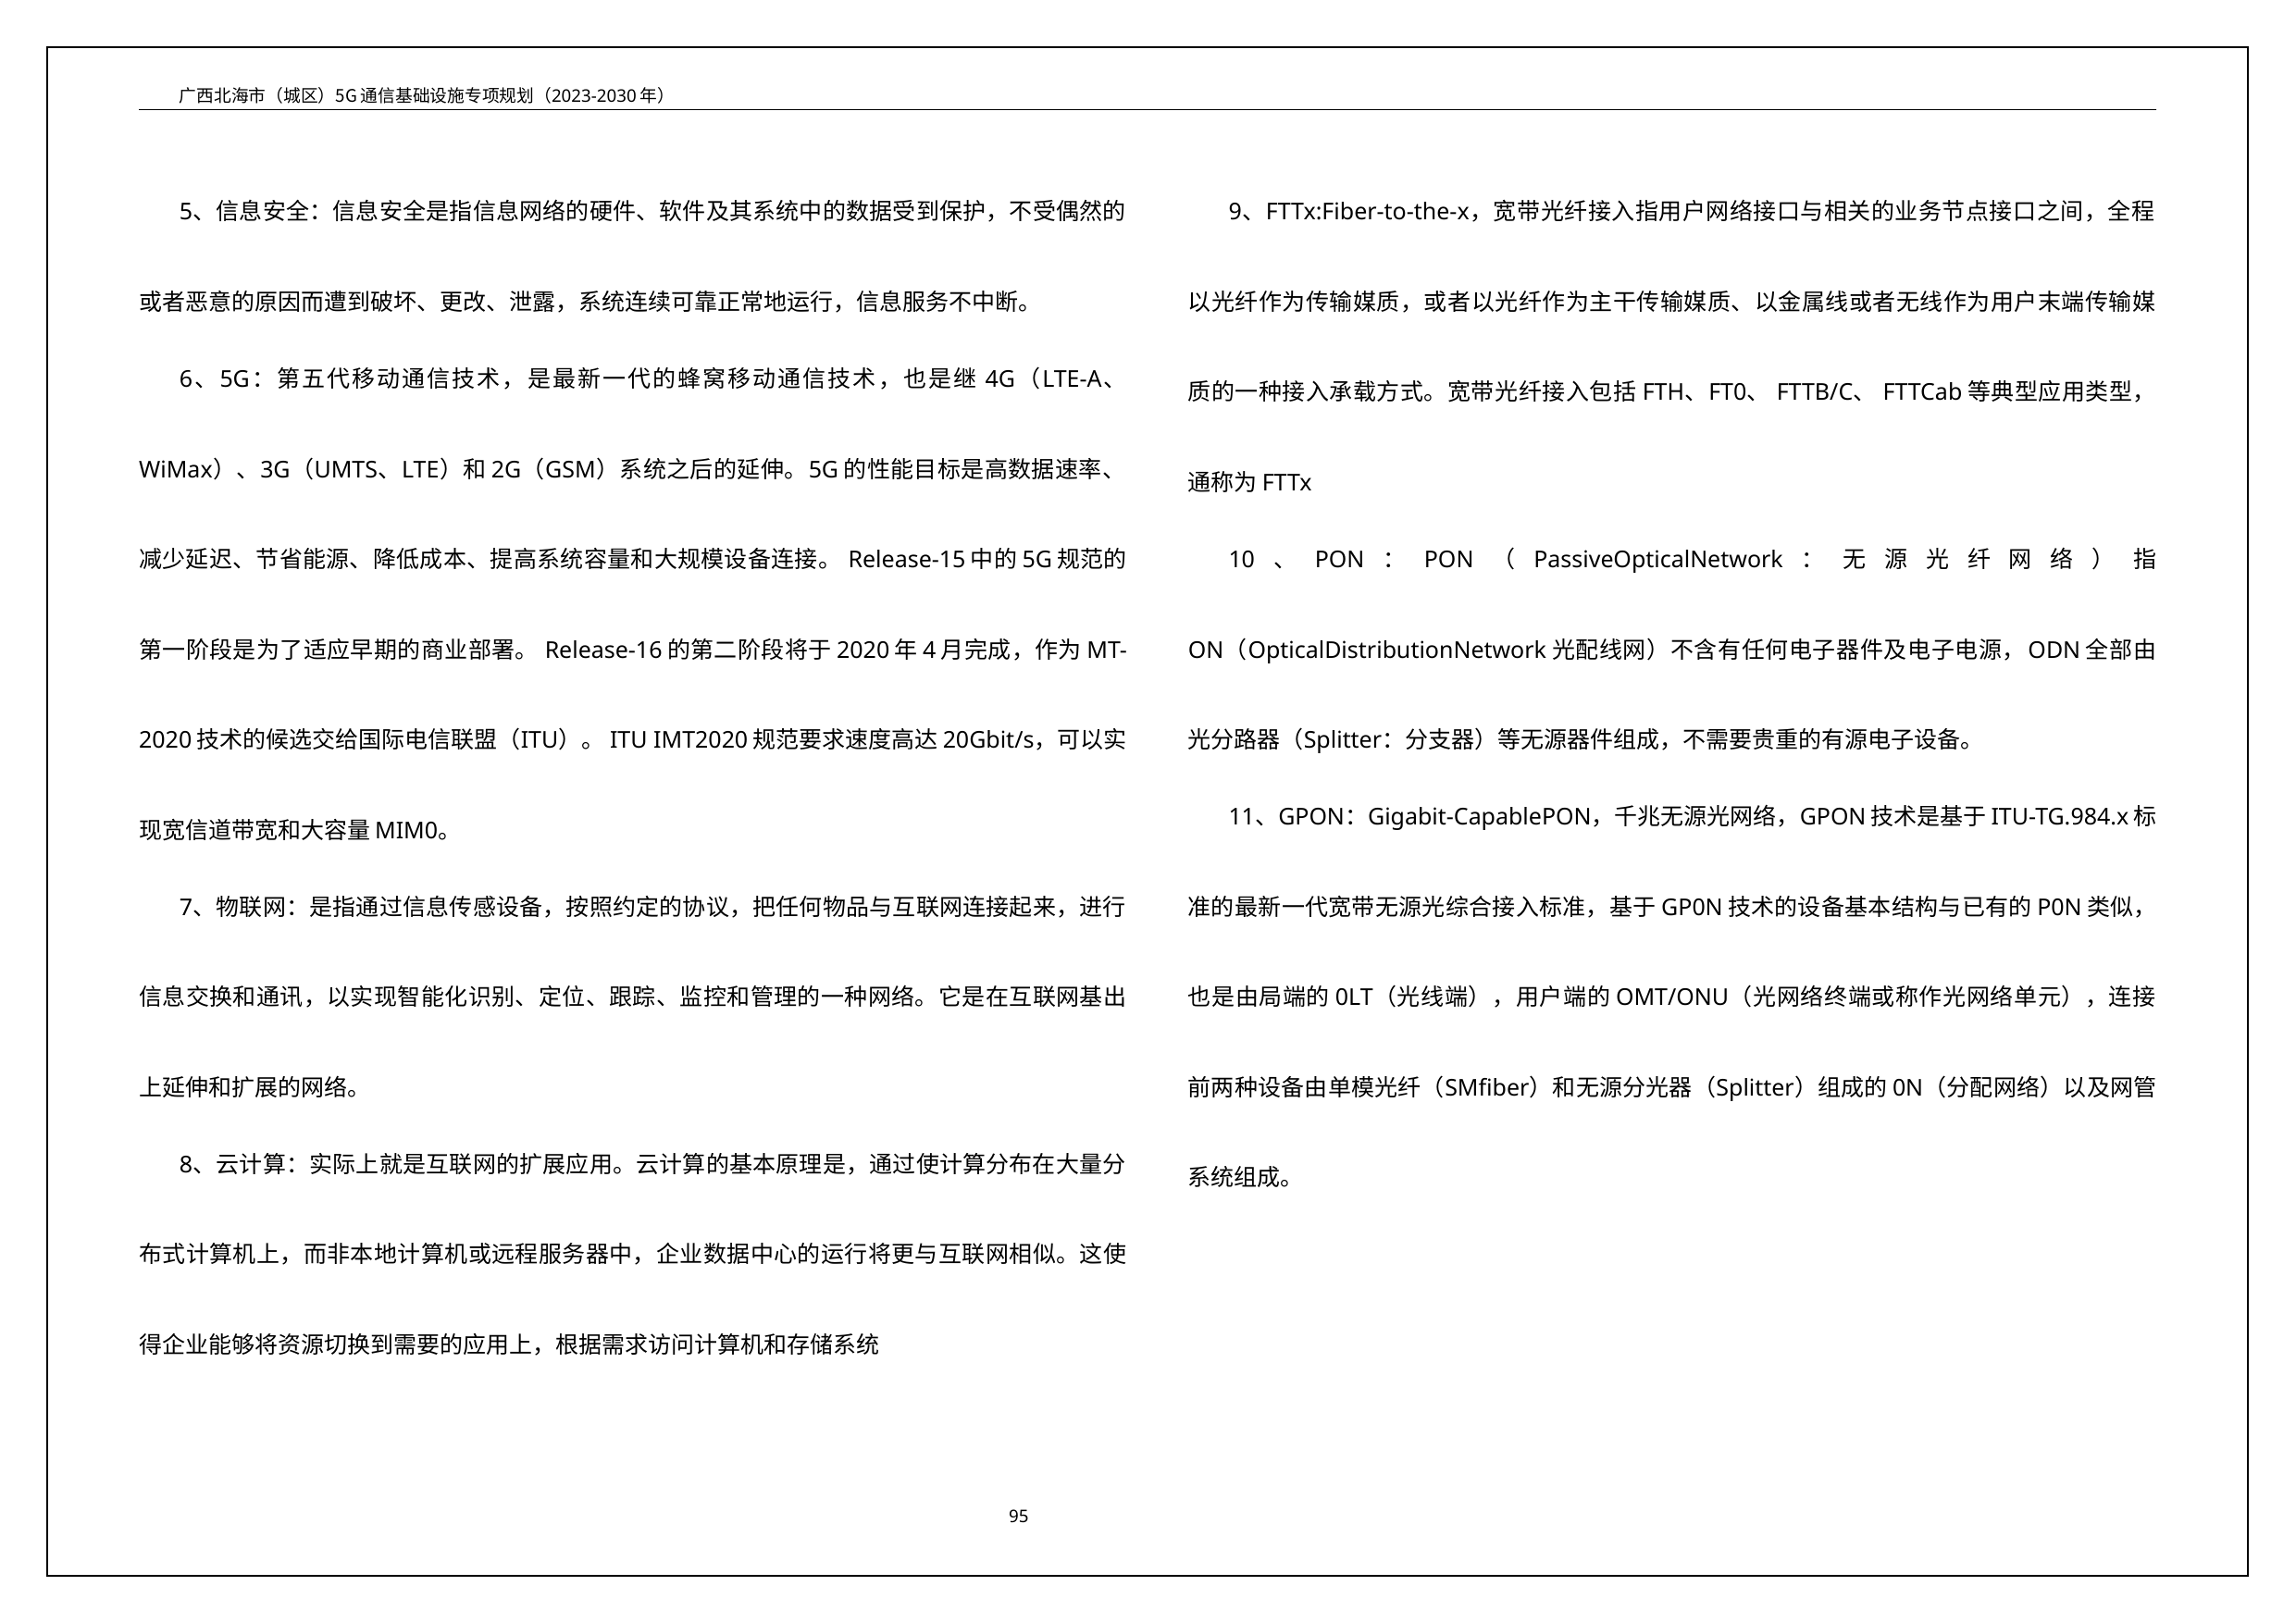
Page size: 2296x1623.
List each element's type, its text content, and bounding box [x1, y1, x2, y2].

text 9、FTTx:Fiber-to-the-x，宽带光纤接入指用户网络接口与相关的业务节点接口之间，全程以光纤作为传输媒质，或者以光纤作为主干传输媒质、以金属线或者无线作为用户末端传输媒质的一种接入承载方式。宽带光纤接入包括FTH、FT0、 FTTB/C、 FTTCab等典型应用类型，通称为FTTx [1187, 180, 2156, 511]
text 5、信息安全：信息安全是指信息网络的硬件、软件及其系统中的数据受到保护，不受偶然的或者恶意的原因而遭到破坏、更改、泄露，系统连续可靠正常地运行，信息服务不中断。 [139, 180, 1127, 330]
text 10、PON：PON（PassiveOpticalNetwork：无源光纤网络）指ON（OpticalDistributionNetwork光配线网）不含有任何电子器件及电子电源，ODN全部由光分路器（Splitter：分支器）等无源器件组成，不需要贵重的有源电子设备。 [1187, 527, 2156, 768]
text 7、物联网：是指通过信息传感设备，按照约定的协议，把任何物品与互联网连接起来，进行信息交换和通讯，以实现智能化识别、定位、跟踪、监控和管理的一种网络。它是在互联网基出上延伸和扩展的网络。 [139, 875, 1127, 1116]
text 6、5G：第五代移动通信技术，是最新一代的蜂窝移动通信技术，也是继4G（LTE-A、 WiMax）、3G（UMTS、LTE）和2G（GSM）系统之后的延伸。5G的性能目标是高数据速率、减少延迟、节省能源、降低成本、提高系统容量和大规模设备连接。 Release-15中的5G规范的第一阶段是为了适应早期的商业部署。 Release-16的第二阶段将于2020年4月完成，作为MT-2020技术的候选交给国际电信联盟（ITU）。 ITU IMT2020规范要求速度高达20Gbit/s，可以实现宽信道带宽和大容量MIM0。 [139, 347, 1127, 859]
text 11、GPON：Gigabit-CapablePON，千兆无源光网络，GPON技术是基于ITU-TG.984.x标准的最新一代宽带无源光综合接入标准，基于GP0N技术的设备基本结构与已有的P0N类似，也是由局端的0LT（光线端），用户端的OMT/ONU（光网络终端或称作光网络单元），连接前两种设备由单模光纤（SMfiber）和无源分光器（Splitter）组成的0N（分配网络）以及网管系统组成。 [1187, 785, 2156, 1206]
text 8、云计算：实际上就是互联网的扩展应用。云计算的基本原理是，通过使计算分布在大量分布式计算机上，而非本地计算机或远程服务器中，企业数据中心的运行将更与互联网相似。这使得企业能够将资源切换到需要的应用上，根据需求访问计算机和存储系统 [139, 1133, 1127, 1373]
